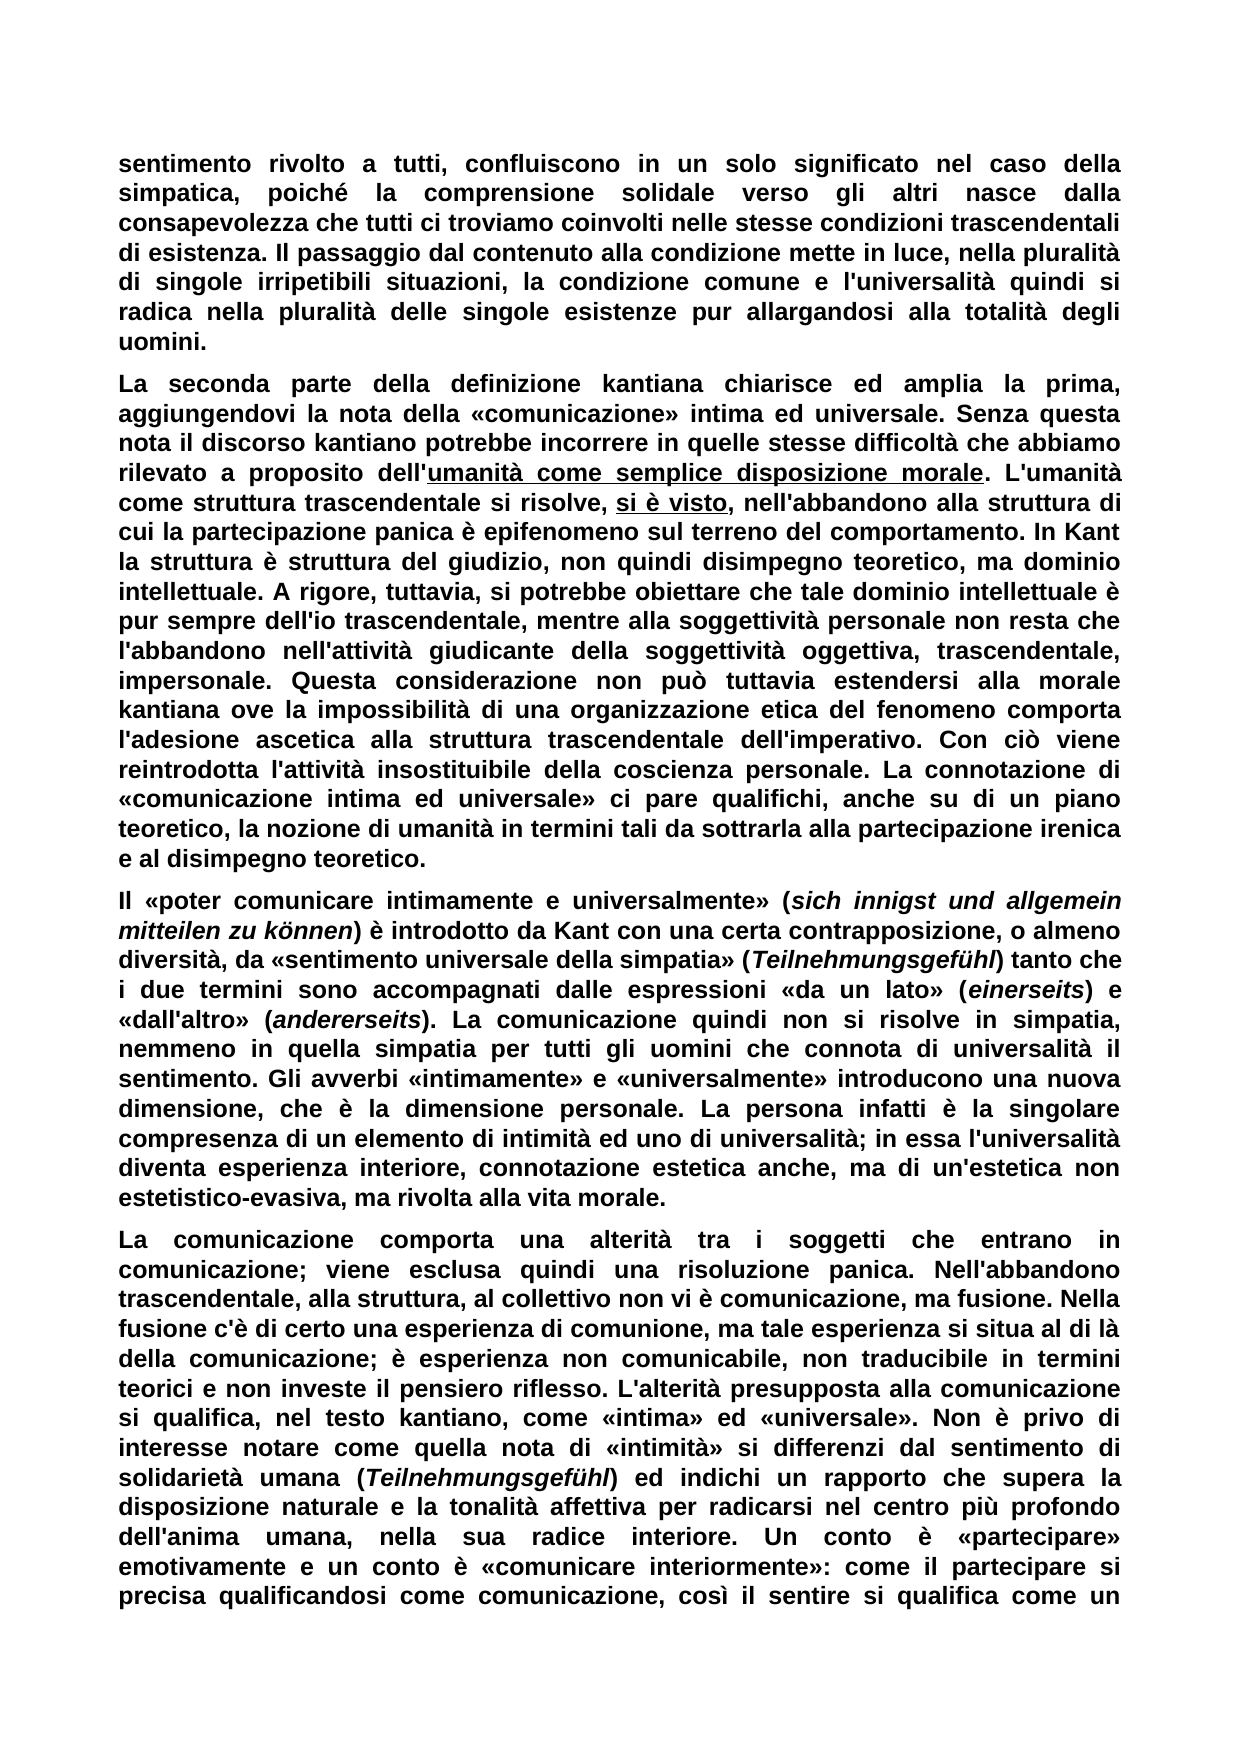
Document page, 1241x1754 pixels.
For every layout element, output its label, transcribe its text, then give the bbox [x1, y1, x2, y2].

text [118, 1224, 1122, 1610]
text La seconda parte della definizione kantiana chiarisce ed amplia la prima, aggiungendovi la nota della «comunicazione» intima ed universale. Senza questa nota il discorso kantiano potrebbe incorrere in quelle stesse difficoltà che abbiamo rilevato a proposito dell'umanità come semplice disposizione morale. L'umanità come struttura trascendentale si risolve, si è visto, nell'abbandono alla struttura di cui la partecipazione panica è epifenomeno sul terreno del comportamento. In Kant la struttura è struttura del giudizio, non quindi disimpegno teoretico, ma dominio intellettuale. A rigore, tuttavia, si potrebbe obiettare che tale dominio intellettuale è pur sempre dell'io trascendentale, mentre alla soggettività personale non resta che l'abbandono nell'attività giudicante della soggettività oggettiva, trascendentale, impersonale. Questa considerazione non può tuttavia estendersi alla morale kantiana ove la impossibilità di una organizzazione etica del fenomeno comporta l'adesione ascetica alla struttura trascendentale dell'imperativo. Con ciò viene reintrodotta l'attività insostituibile della coscienza personale. La connotazione di «comunicazione intima ed universale» ci pare qualifichi, anche su di un piano teoretico, la nozione di umanità in termini tali da sottrarla alla partecipazione irenica e al disimpegno teoretico. [118, 368, 1122, 873]
text Il «poter comunicare intimamente e universalmente» (sich innigst und allgemein mitteilen zu können) è introdotto da Kant con una certa contrapposizione, o almeno diversità, da «sentimento universale della simpatia» (Teilnehmungsgefühl) tanto che i due termini sono accompagnati dalle espressioni «da un lato» (einerseits) e «dall'altro» (andererseits). La comunicazione quindi non si risolve in simpatia, nemmeno in quella simpatia per tutti gli uomini che connota di universalità il sentimento. Gli avverbi «intimamente» e «universalmente» introducono una nuova dimensione, che è la dimensione personale. La persona infatti è la singolare compresenza di un elemento di intimità ed uno di universalità; in essa l'universalità diventa esperienza interiore, connotazione estetica anche, ma di un'estetica non estetistico-evasiva, ma rivolta alla vita morale. [118, 885, 1122, 1212]
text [118, 148, 1122, 355]
